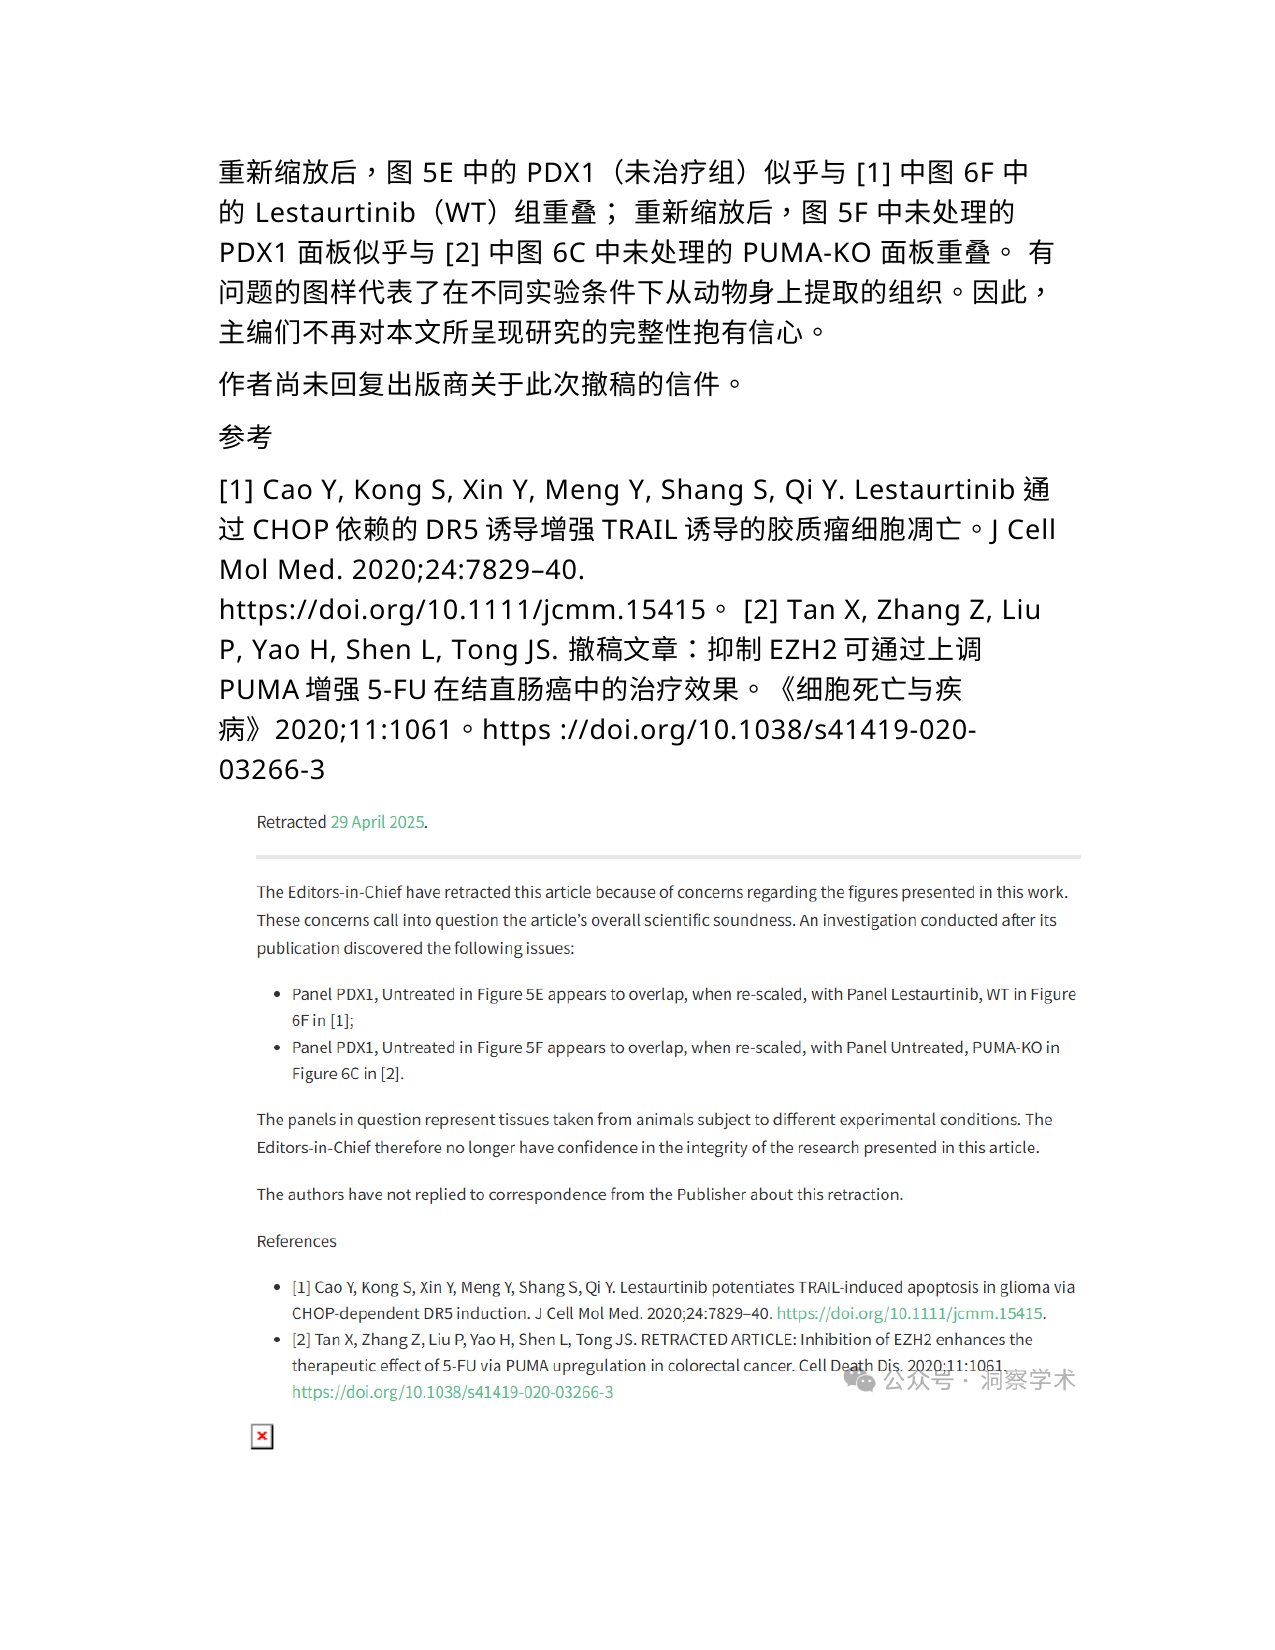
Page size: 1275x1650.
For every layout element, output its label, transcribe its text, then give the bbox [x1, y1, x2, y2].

text [1] Cao Y, Kong S, Xin Y, Meng Y, Shang S, Qi Y. Lestaurtinib通过CHOP依赖的DR5诱导增强TRAIL诱导的胶质瘤细胞凋亡。J Cell Mol Med. 2020;24:7829–40. https://doi.org/10.1111/jcmm.15415。 [2] Tan X, Zhang Z, Liu P, Yao H, Shen L, Tong JS. 撤稿文章：抑制EZH2可通过上调PUMA增强5-FU在结直肠癌中的治疗效果。《细胞死亡与疾病》2020;11:1061。https ://doi.org/10.1038/s41419-020-03266-3 [219, 467, 1056, 787]
text 参考 [219, 415, 1056, 455]
text 重新缩放后，图 5E 中的 PDX1（未治疗组）似乎与 [1] 中图 6F 中的 Lestaurtinib（WT）组重叠； 重新缩放后，图 5F 中未处理的 PDX1 面板似乎与 [2] 中图 6C 中未处理的 PUMA-KO 面板重叠。 有问题的图样代表了在不同实验条件下从动物身上提取的组织。因此，主编们不再对本文所呈现研究的完整性抱有信心。 [219, 150, 1056, 350]
text 作者尚未回复出版商关于此次撤稿的信件。 [219, 362, 1056, 402]
picture [237, 800, 1103, 1464]
